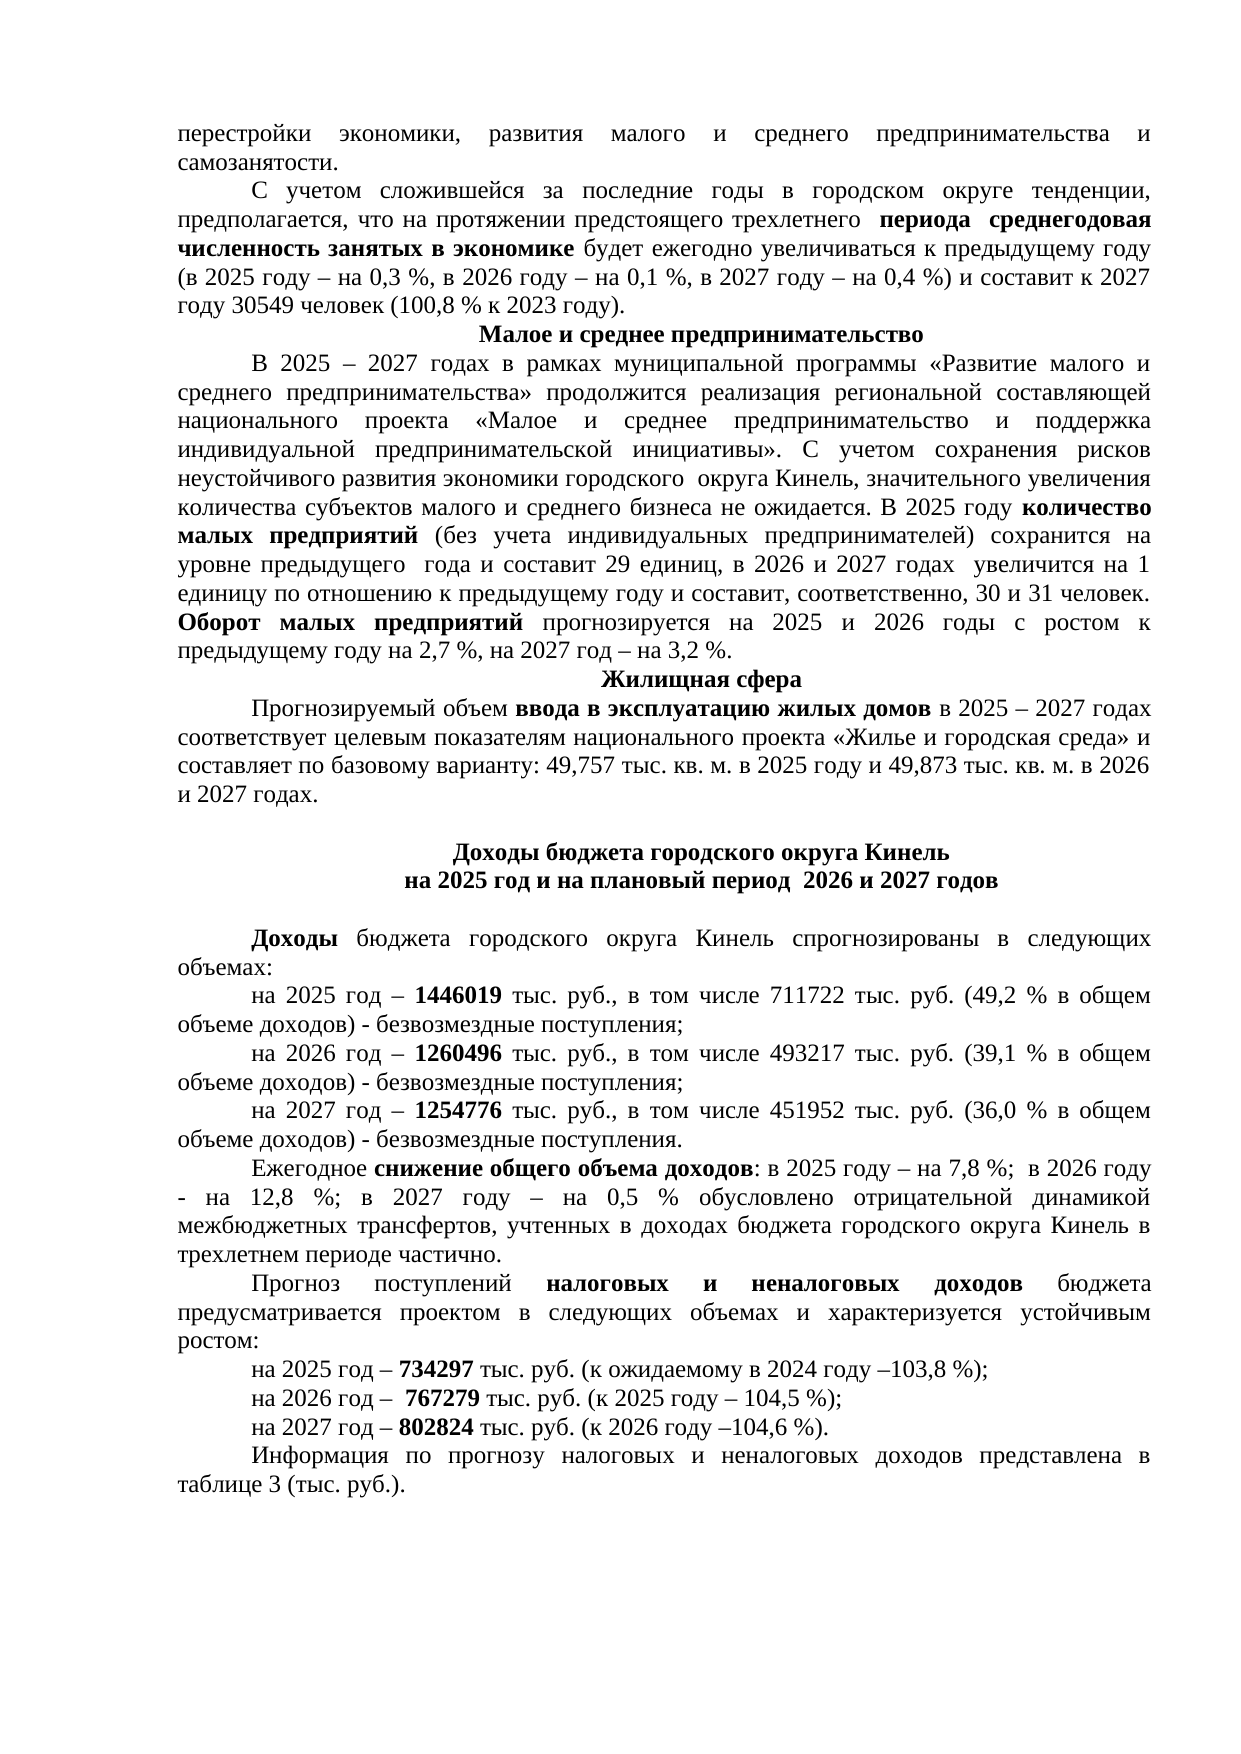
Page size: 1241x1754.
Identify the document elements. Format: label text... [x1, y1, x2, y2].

text Жилищная сфера [177, 664, 1152, 693]
text на 2027 год – 1254776 тыс. руб., в том числе 451952 тыс. руб. (36,0 % в общем объеме доходов) - безвозмездные поступления. [177, 1096, 1152, 1153]
text Ежегодное снижение общего объема доходов: в 2025 году – на 7,8 %; в 2026 году - на 12,8 %; в 2027 году – на 0,5 % обусловлено отрицательной динамикой межбюджетных трансфертов, учтенных в доходах бюджета городского округа Кинель в трехлетнем периоде частично. [177, 1153, 1152, 1268]
text на 2027 год – 802824 тыс. руб. (к 2026 году –104,6 %). [177, 1412, 1152, 1441]
text Доходы бюджета городского округа Кинель [177, 837, 1152, 866]
text В 2025 – 2027 годах в рамках муниципальной программы «Развитие малого и среднего предпринимательства» продолжится реализация региональной составляющей национального проекта «Малое и среднее предпринимательство и поддержка индивидуальной предпринимательской инициативы». С учетом сохранения рисков неустойчивого развития экономики городского округа Кинель, значительного увеличения количества субъектов малого и среднего бизнеса не ожидается. В 2025 году количество малых предприятий (без учета индивидуальных предпринимателей) сохранится на уровне предыдущего года и составит 29 единиц, в 2026 и 2027 годах увеличится на 1 единицу по отношению к предыдущему году и составит, соответственно, 30 и 31 человек. Оборот малых предприятий прогнозируется на 2025 и 2026 годы с ростом к предыдущему году на 2,7 %, на 2027 год – на 3,2 %. [177, 348, 1152, 664]
text на 2025 год и на плановый период 2026 и 2027 годов [177, 866, 1152, 894]
text Малое и среднее предпринимательство [177, 319, 1152, 348]
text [177, 118, 1152, 176]
text Доходы бюджета городского округа Кинель спрогнозированы в следующих объемах: [177, 923, 1152, 981]
text на 2025 год – 1446019 тыс. руб., в том числе 711722 тыс. руб. (49,2 % в общем объеме доходов) - безвозмездные поступления; [177, 981, 1152, 1038]
text С учетом сложившейся за последние годы в городском округе тенденции, предполагается, что на протяжении предстоящего трехлетнего периода среднегодовая численность занятых в экономике будет ежегодно увеличиваться к предыдущему году (в 2025 году – на 0,3 %, в 2026 году – на 0,1 %, в 2027 году – на 0,4 %) и составит к 2027 году 30549 человек (100,8 % к 2023 году). [177, 176, 1152, 319]
text Прогнозируемый объем ввода в эксплуатацию жилых домов в 2025 – 2027 годах соответствует целевым показателям национального проекта «Жилье и городская среда» и составляет по базовому варианту: 49,757 тыс. кв. м. в 2025 году и 49,873 тыс. кв. м. в 2026 и 2027 годах. [177, 693, 1152, 808]
text на 2026 год – 1260496 тыс. руб., в том числе 493217 тыс. руб. (39,1 % в общем объеме доходов) - безвозмездные поступления; [177, 1038, 1152, 1096]
text на 2026 год – 767279 тыс. руб. (к 2025 году – 104,5 %); [177, 1383, 1152, 1412]
text Прогноз поступлений налоговых и неналоговых доходов бюджета предусматривается проектом в следующих объемах и характеризуется устойчивым ростом: [177, 1268, 1152, 1354]
text Информация по прогнозу налоговых и неналоговых доходов представлена в таблице 3 (тыс. руб.). [177, 1441, 1152, 1498]
text на 2025 год – 734297 тыс. руб. (к ожидаемому в 2024 году –103,8 %); [177, 1354, 1152, 1383]
